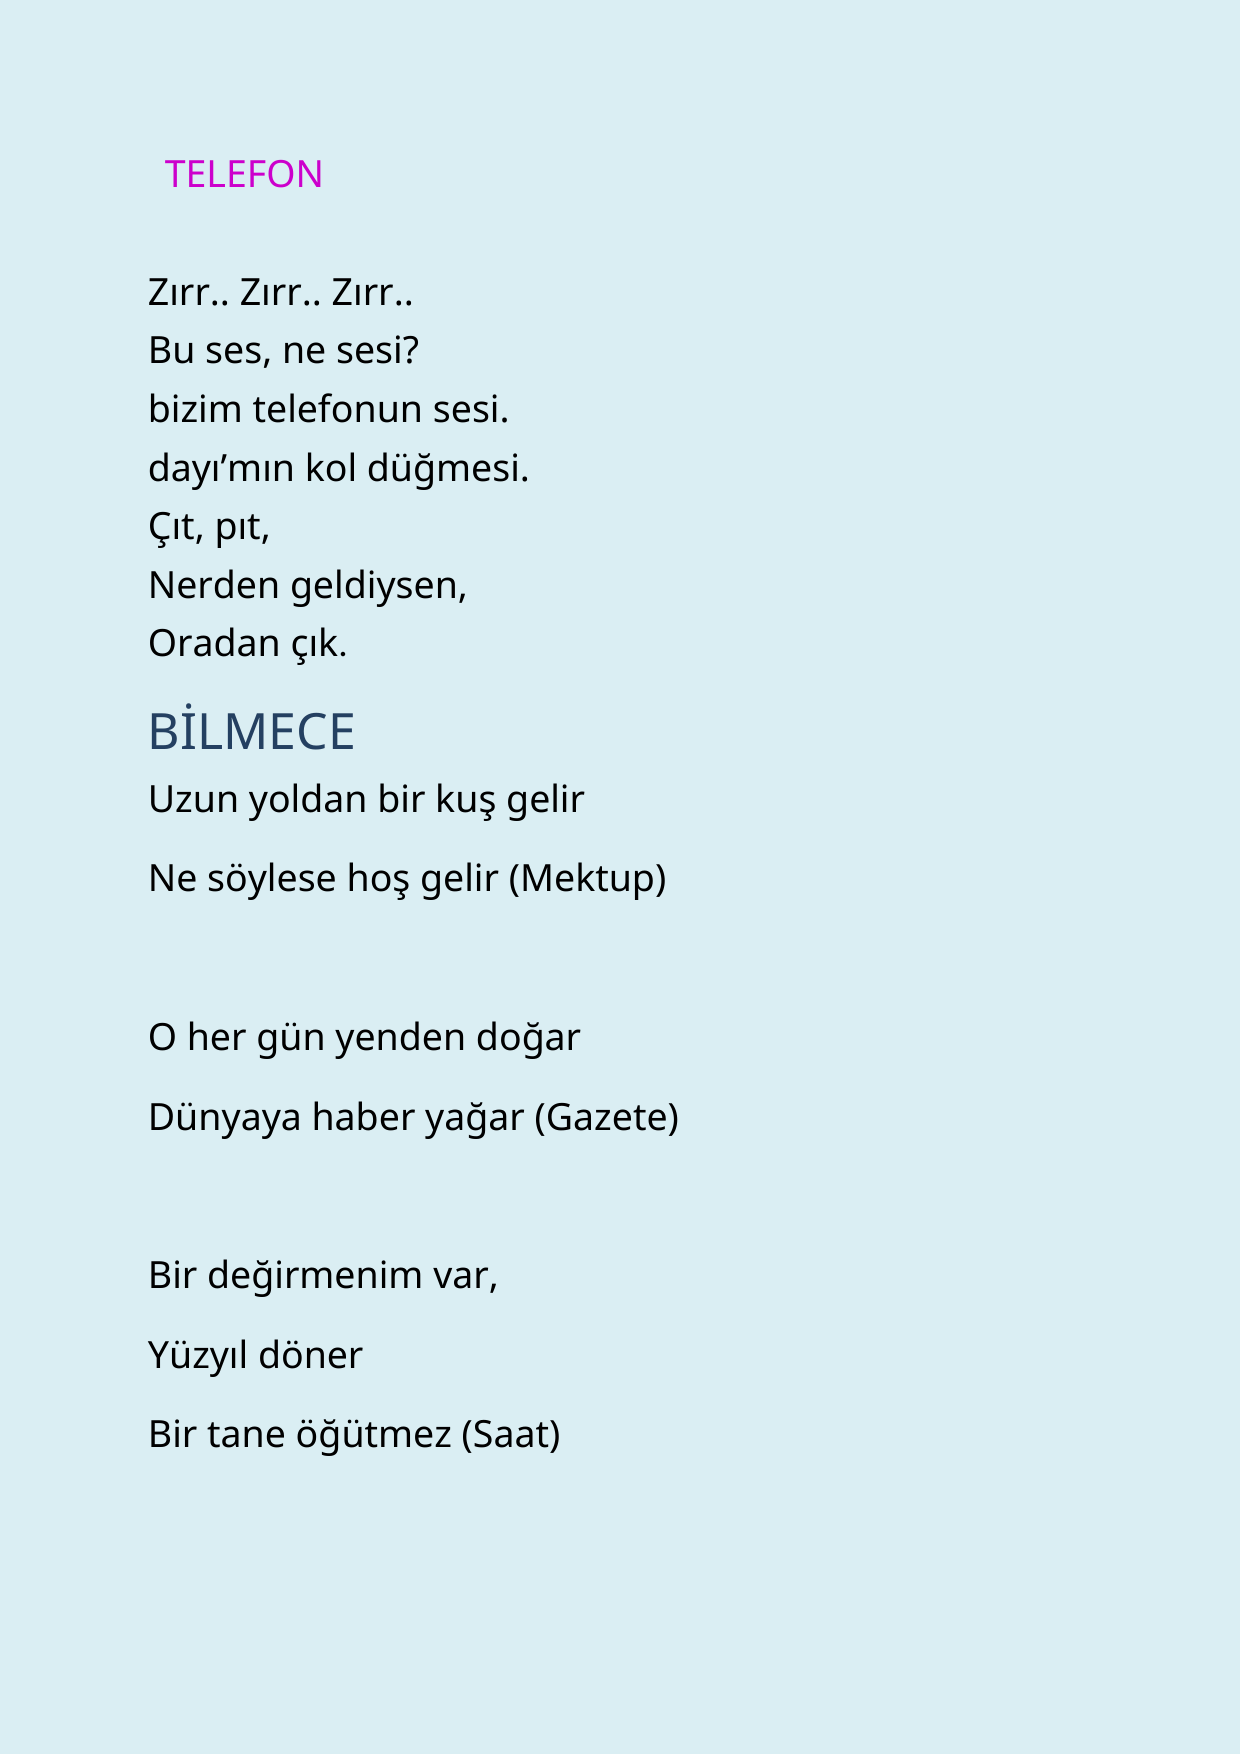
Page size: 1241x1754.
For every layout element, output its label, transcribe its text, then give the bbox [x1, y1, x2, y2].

text Bir tane öğütmez (Saat) [148, 1408, 1093, 1459]
text Dünyaya haber yağar (Gazete) [148, 1090, 1093, 1141]
text TELEFON Zırr.. Zırr.. Zırr.. Bu ses, ne sesi? bizim telefonun sesi. dayı’mın kol düğmesi. Çıt, pıt, Nerden geldiysen, Oradan çık. [148, 148, 1093, 668]
text Bir değirmenim var, [148, 1249, 1093, 1300]
text O her gün yenden doğar [148, 1010, 1093, 1061]
text BİLMECE Uzun yoldan bir kuş gelir [148, 696, 1093, 823]
text Yüzyıl döner [148, 1328, 1093, 1379]
text Ne söylese hoş gelir (Mektup) [148, 851, 1093, 902]
